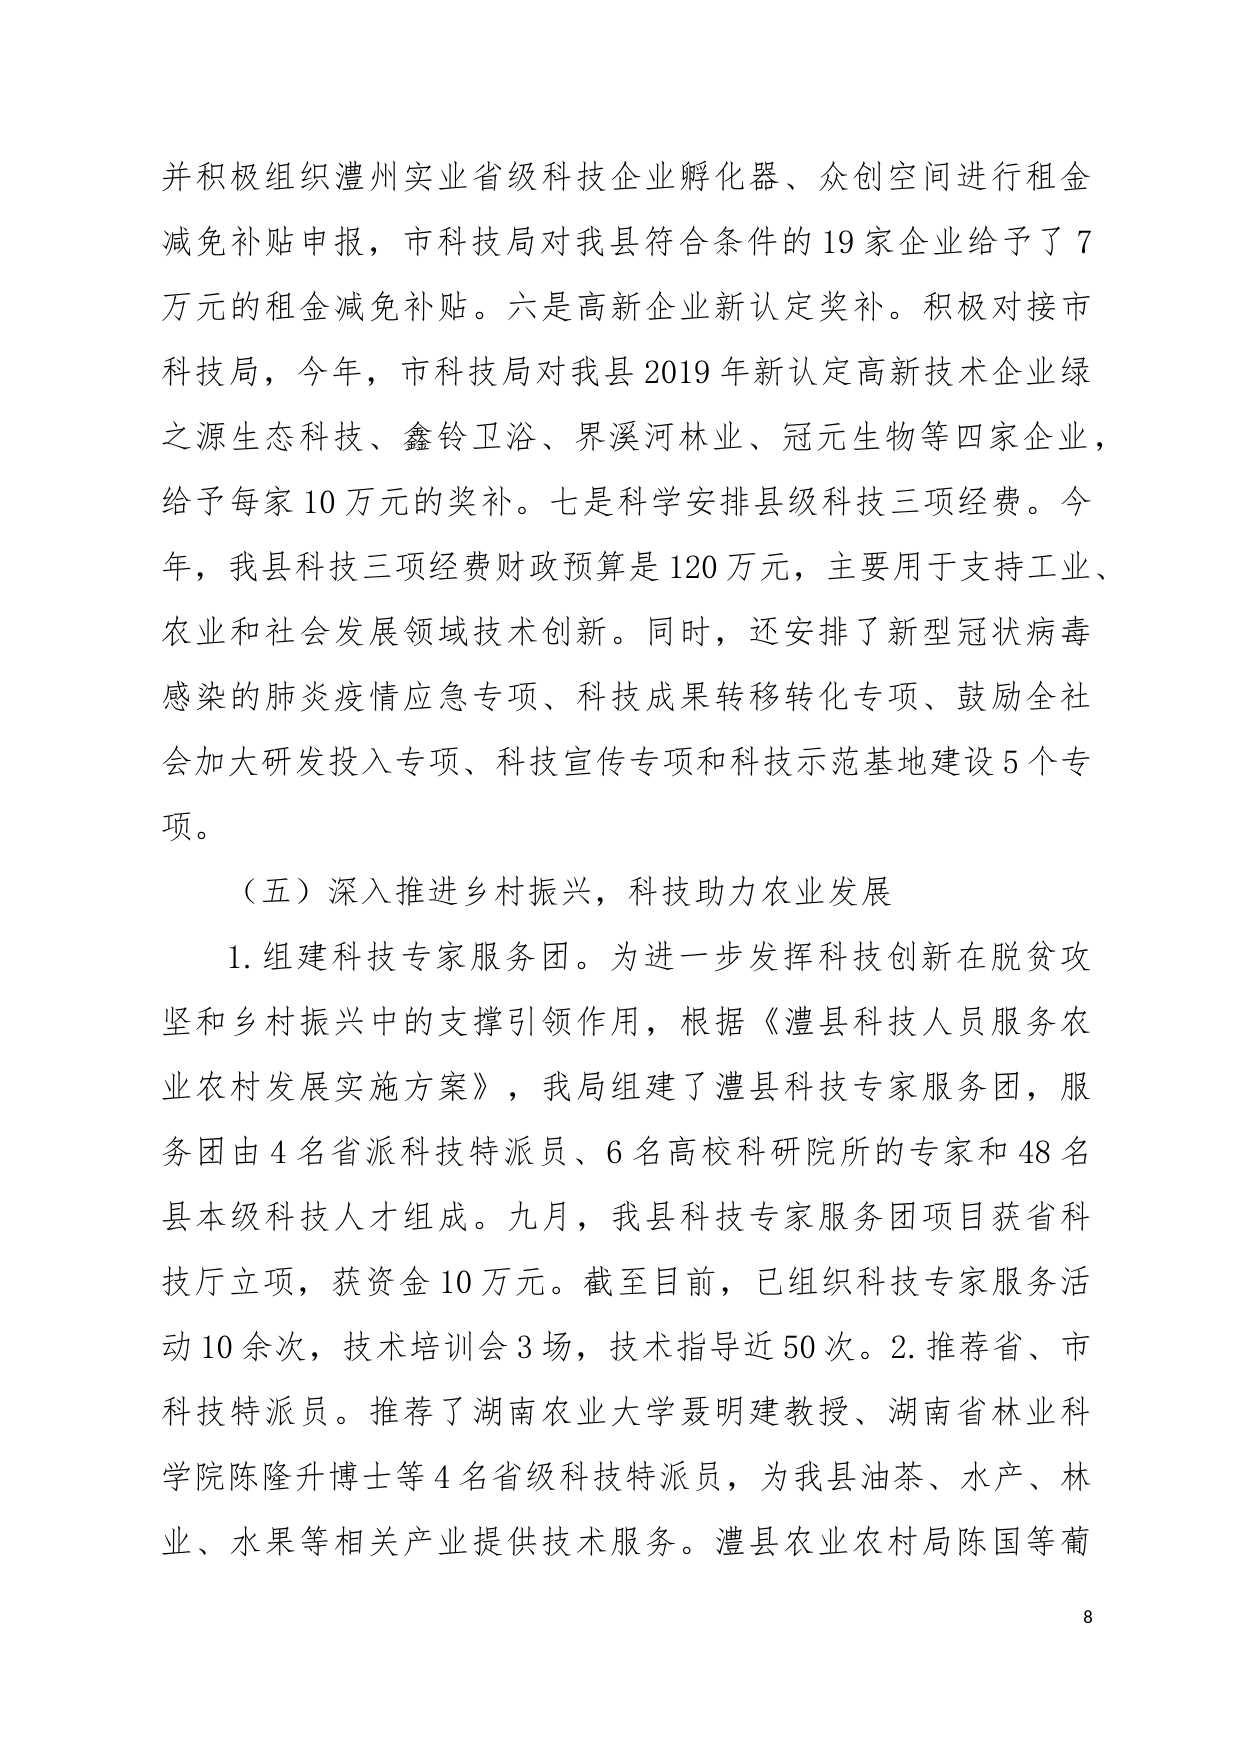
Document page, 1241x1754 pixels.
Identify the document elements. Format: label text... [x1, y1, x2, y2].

text （五）深入推进乡村振兴，科技助力农业发展 [159, 857, 1092, 922]
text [159, 142, 1092, 857]
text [159, 922, 1092, 1572]
